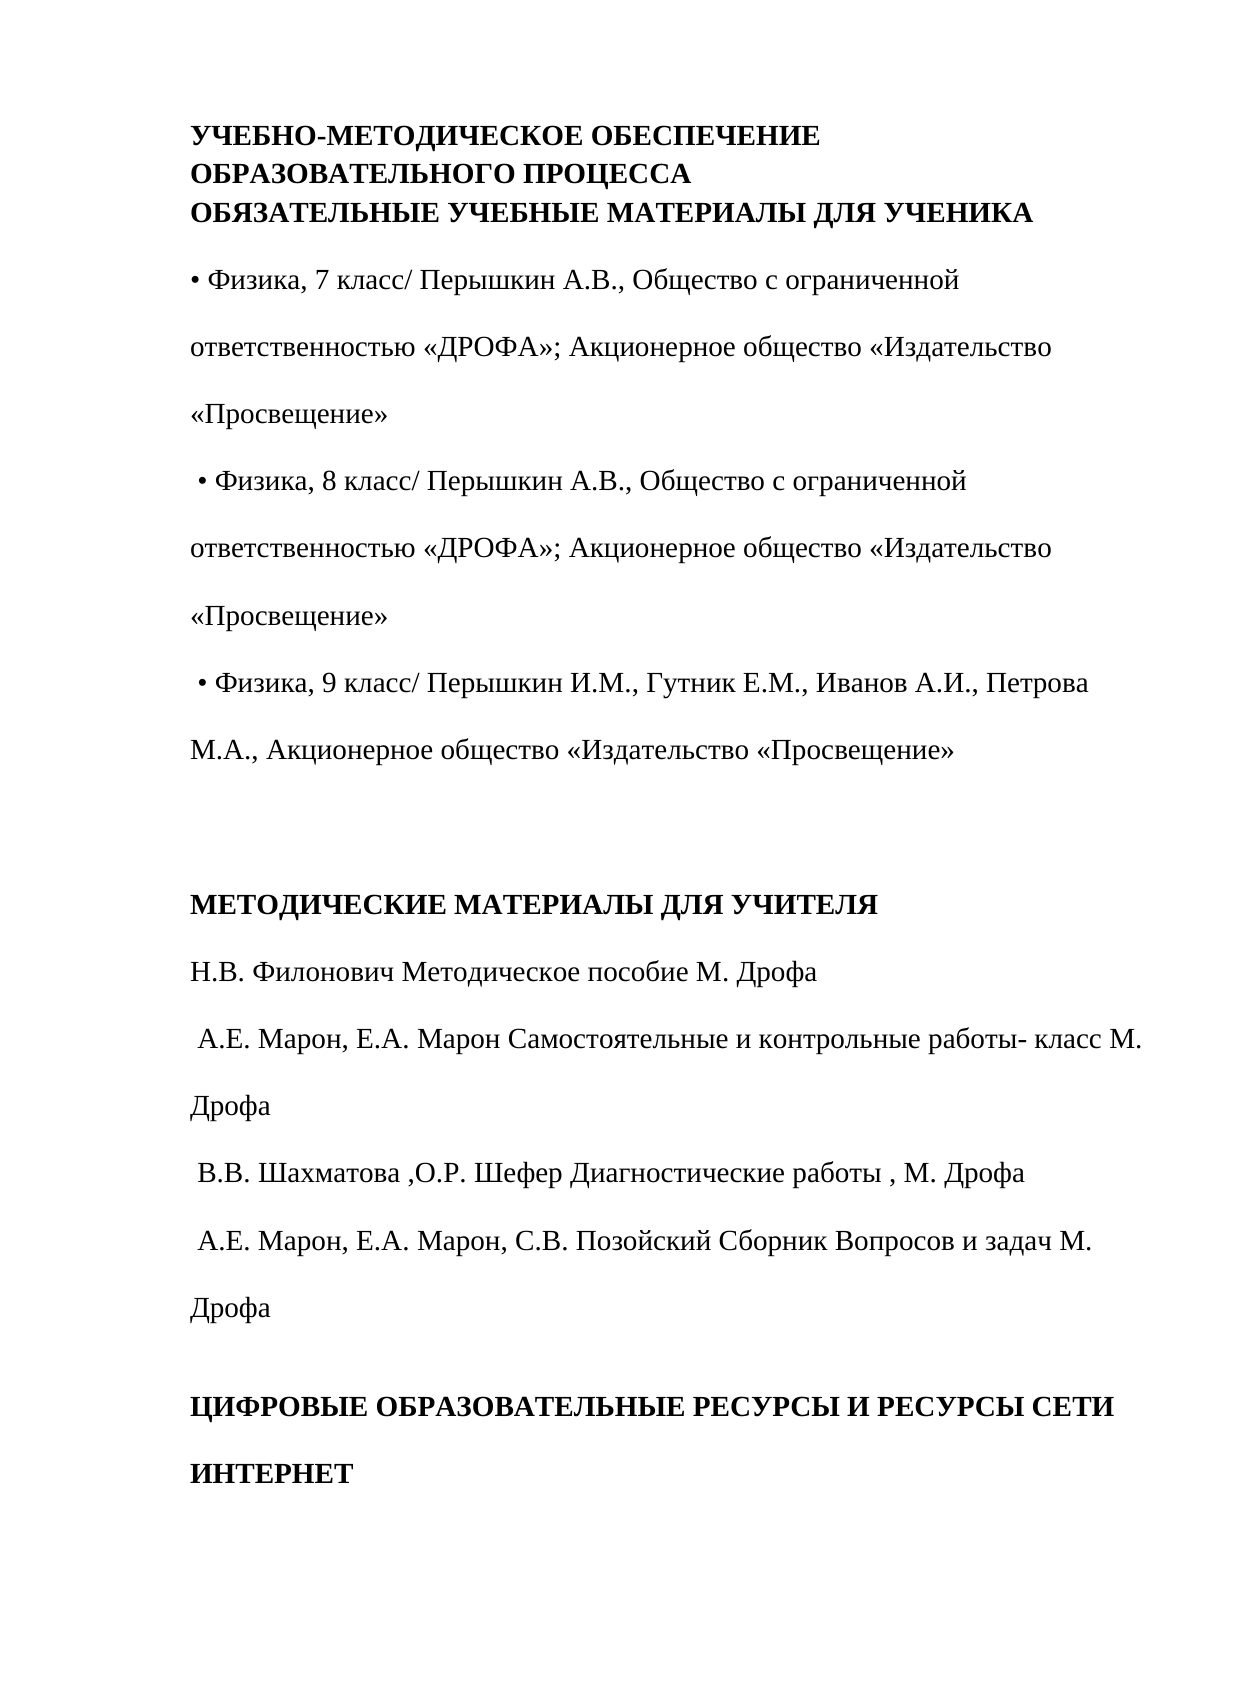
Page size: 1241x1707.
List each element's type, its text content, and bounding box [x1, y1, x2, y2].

text МЕТОДИЧЕСКИЕ МАТЕРИАЛЫ ДЛЯ УЧИТЕЛЯ [190, 887, 1152, 921]
text УЧЕБНО-МЕТОДИЧЕСКОЕ ОБЕСПЕЧЕНИЕ ОБРАЗОВАТЕЛЬНОГО ПРОЦЕССА [190, 118, 1152, 190]
text ЦИФРОВЫЕ ОБРАЗОВАТЕЛЬНЫЕ РЕСУРСЫ И РЕСУРСЫ СЕТИ ИНТЕРНЕТ [190, 1389, 1152, 1489]
text Н.В. Филонович Методическое пособие М. Дрофа А.Е. Марон, Е.А. Марон Самостоятельные и контрольные работы- класс М. Дрофа В.В. Шахматова ,О.Р. Шефер Диагностические работы , М. Дрофа А.Е. Марон, Е.А. Марон, С.В. Позойский Сборник Вопросов и задач М. Дрофа [190, 954, 1152, 1323]
text • Физика, 7 класс/ Перышкин А.В., Общество с ограниченной ответственностью «ДРОФА»; Акционерное общество «Издательство «Просвещение» • Физика, 8 класс/ Перышкин А.В., Общество с ограниченной ответственностью «ДРОФА»; Акционерное общество «Издательство «Просвещение» • Физика, 9 класс/ Перышкин И.М., Гутник Е.М., Иванов А.И., Петрова М.А., Акционерное общество «Издательство «Просвещение» [190, 262, 1152, 765]
text ОБЯЗАТЕЛЬНЫЕ УЧЕБНЫЕ МАТЕРИАЛЫ ДЛЯ УЧЕНИКА [190, 195, 1152, 229]
